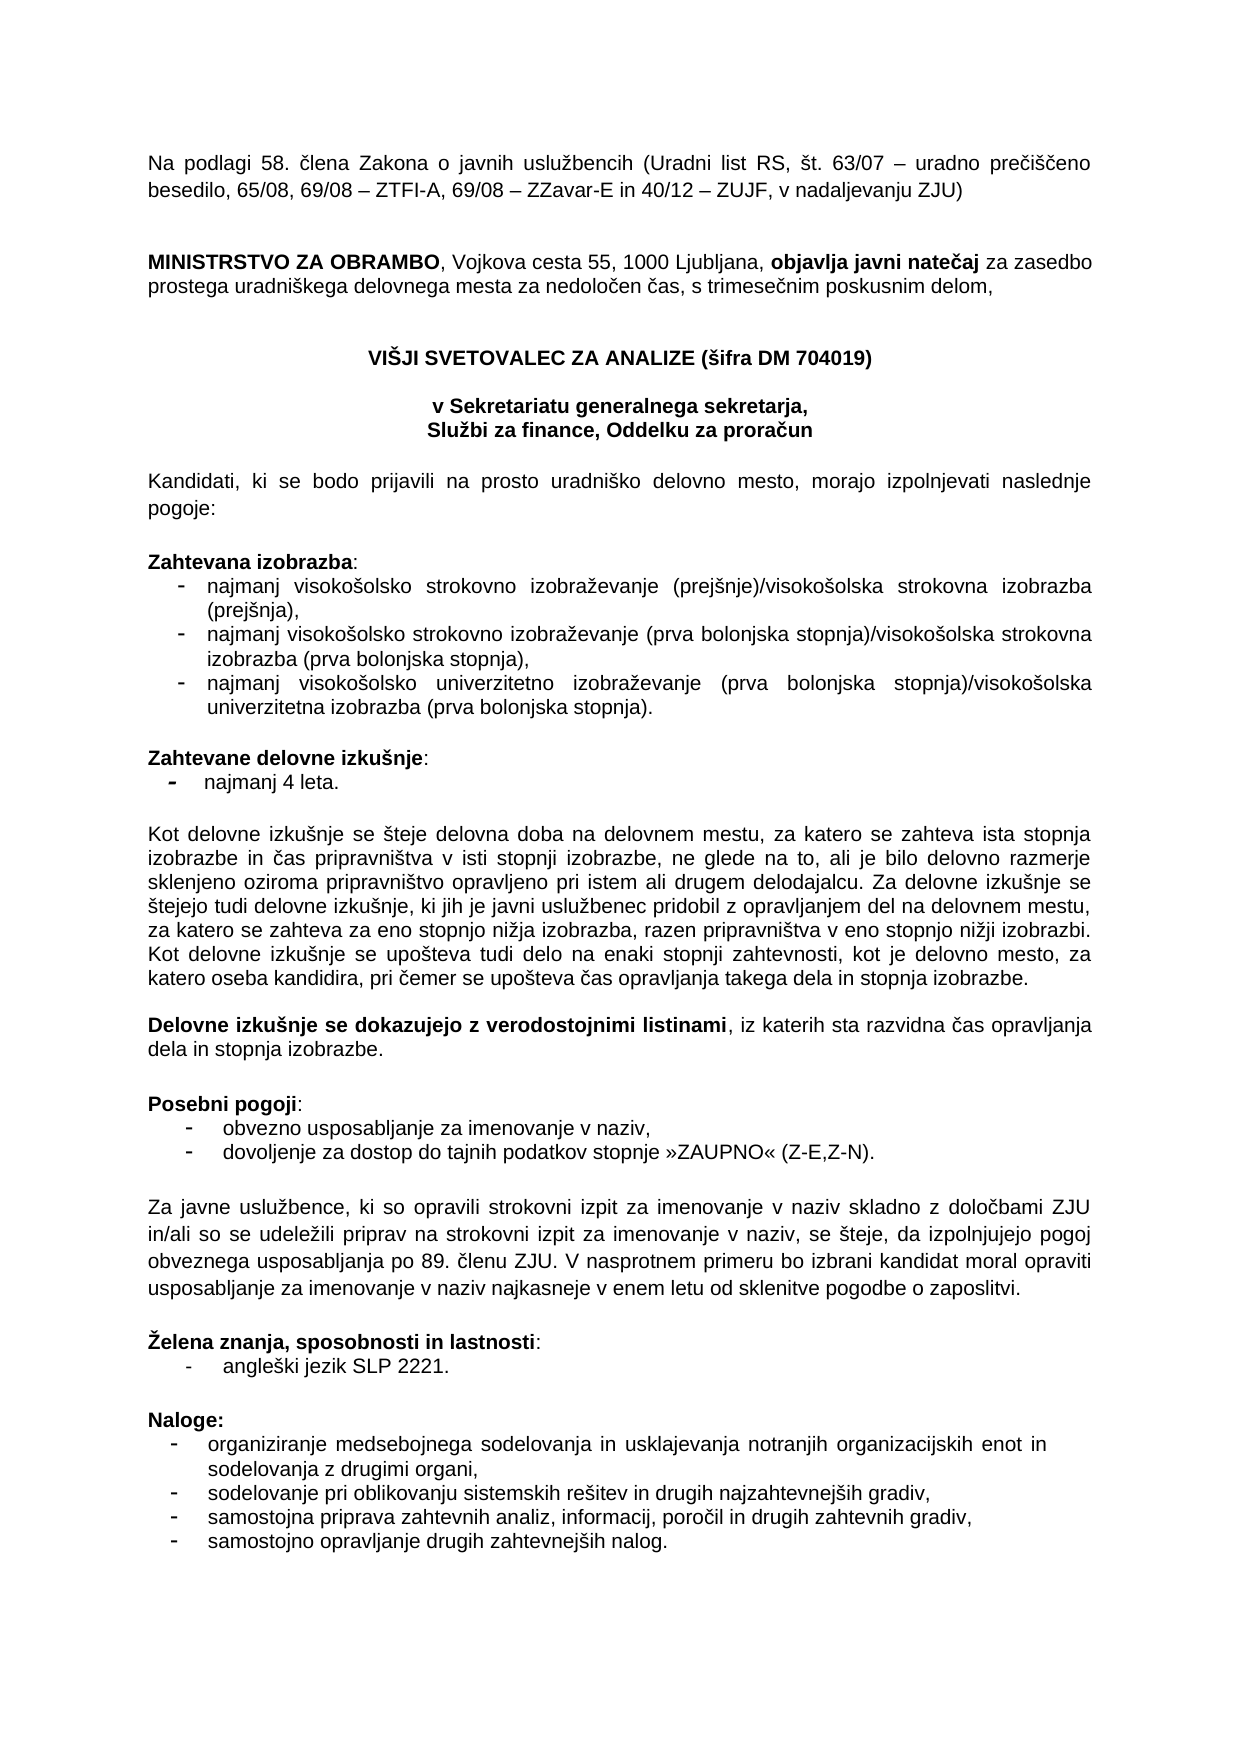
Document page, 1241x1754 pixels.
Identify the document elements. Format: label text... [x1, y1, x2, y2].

text Želena znanja, sposobnosti in lastnosti: [148, 1327, 1093, 1354]
text Službi za finance, Oddelku za proračun [148, 417, 1093, 441]
text Na podlagi 58. člena Zakona o javnih uslužbencih (Uradni list RS, št. 63/07 – uradno prečiščeno besedilo, 65/08, 69/08 – ZTFI-A, 69/08 – ZZavar-E in 40/12 – ZUJF, v nadaljevanju ZJU) [148, 148, 1093, 202]
text Za javne uslužbence, ki so opravili strokovni izpit za imenovanje v naziv skladno z določbami ZJU in/ali so se udeležili priprav na strokovni izpit za imenovanje v naziv, se šteje, da izpolnjujejo pogoj obveznega usposabljanja po 89. členu ZJU. V nasprotnem primeru bo izbrani kandidat moral opraviti usposabljanje za imenovanje v naziv najkasneje v enem letu od sklenitve pogodbe o zaposlitvi. [148, 1191, 1093, 1300]
text v Sekretariatu generalnega sekretarja, [148, 393, 1093, 417]
text Kandidati, ki se bodo prijavili na prosto uradniško delovno mesto, morajo izpolnjevati naslednje pogoje: [148, 465, 1093, 519]
list najmanj visokošolsko strokovno izobraževanje (prejšnje)/visokošolska strokovna izobrazba (prejšnja), [177, 574, 1093, 622]
text Kot delovne izkušnje se šteje delovna doba na delovnem mestu, za katero se zahteva ista stopnja izobrazbe in čas pripravništva v isti stopnji izobrazbe, ne glede na to, ali je bilo delovno razmerje sklenjeno oziroma pripravništvo opravljeno pri istem ali drugem delodajalcu. Za delovne izkušnje se štejejo tudi delovne izkušnje, ki jih je javni uslužbenec pridobil z opravljanjem del na delovnem mestu, za katero se zahteva za eno stopnjo nižja izobrazba, razen pripravništva v eno stopnjo nižji izobrazbi. Kot delovne izkušnje se upošteva tudi delo na enaki stopnji zahtevnosti, kot je delovno mesto, za katero oseba kandidira, pri čemer se upošteva čas opravljanja takega dela in stopnja izobrazbe. [148, 822, 1093, 989]
text MINISTRSTVO ZA OBRAMBO, Vojkova cesta 55, 1000 Ljubljana, objavlja javni natečaj za zasedbo prostega uradniškega delovnega mesta za nedoločen čas, s trimesečnim poskusnim delom, [148, 250, 1093, 298]
text Posebni pogoji: [148, 1088, 1093, 1115]
list najmanj 4 leta. [166, 770, 1093, 794]
text Delovne izkušnje se dokazujejo z verodostojnimi listinami, iz katerih sta razvidna čas opravljanja dela in stopnja izobrazbe. [148, 1013, 1093, 1061]
table_header [136, 1432, 1070, 1554]
text Zahtevane delovne izkušnje: [148, 743, 1093, 770]
list najmanj visokošolsko strokovno izobraževanje (prva bolonjska stopnja)/visokošolska strokovna izobrazba (prva bolonjska stopnja), [177, 622, 1093, 671]
list dovoljenje za dostop do tajnih podatkov stopnje »ZAUPNO« (Z-E,Z-N). [185, 1140, 1093, 1164]
text Zahtevana izobrazba: [148, 547, 1093, 574]
list angleški jezik SLP 2221. [185, 1354, 1093, 1378]
text Naloge: [148, 1405, 1093, 1432]
list najmanj visokošolsko univerzitetno izobraževanje (prva bolonjska stopnja)/visokošolska univerzitetna izobrazba (prva bolonjska stopnja). [177, 671, 1093, 719]
text VIŠJI SVETOVALEC ZA ANALIZE (šifra DM 704019) [148, 346, 1093, 369]
list obvezno usposabljanje za imenovanje v naziv, [185, 1115, 1093, 1140]
